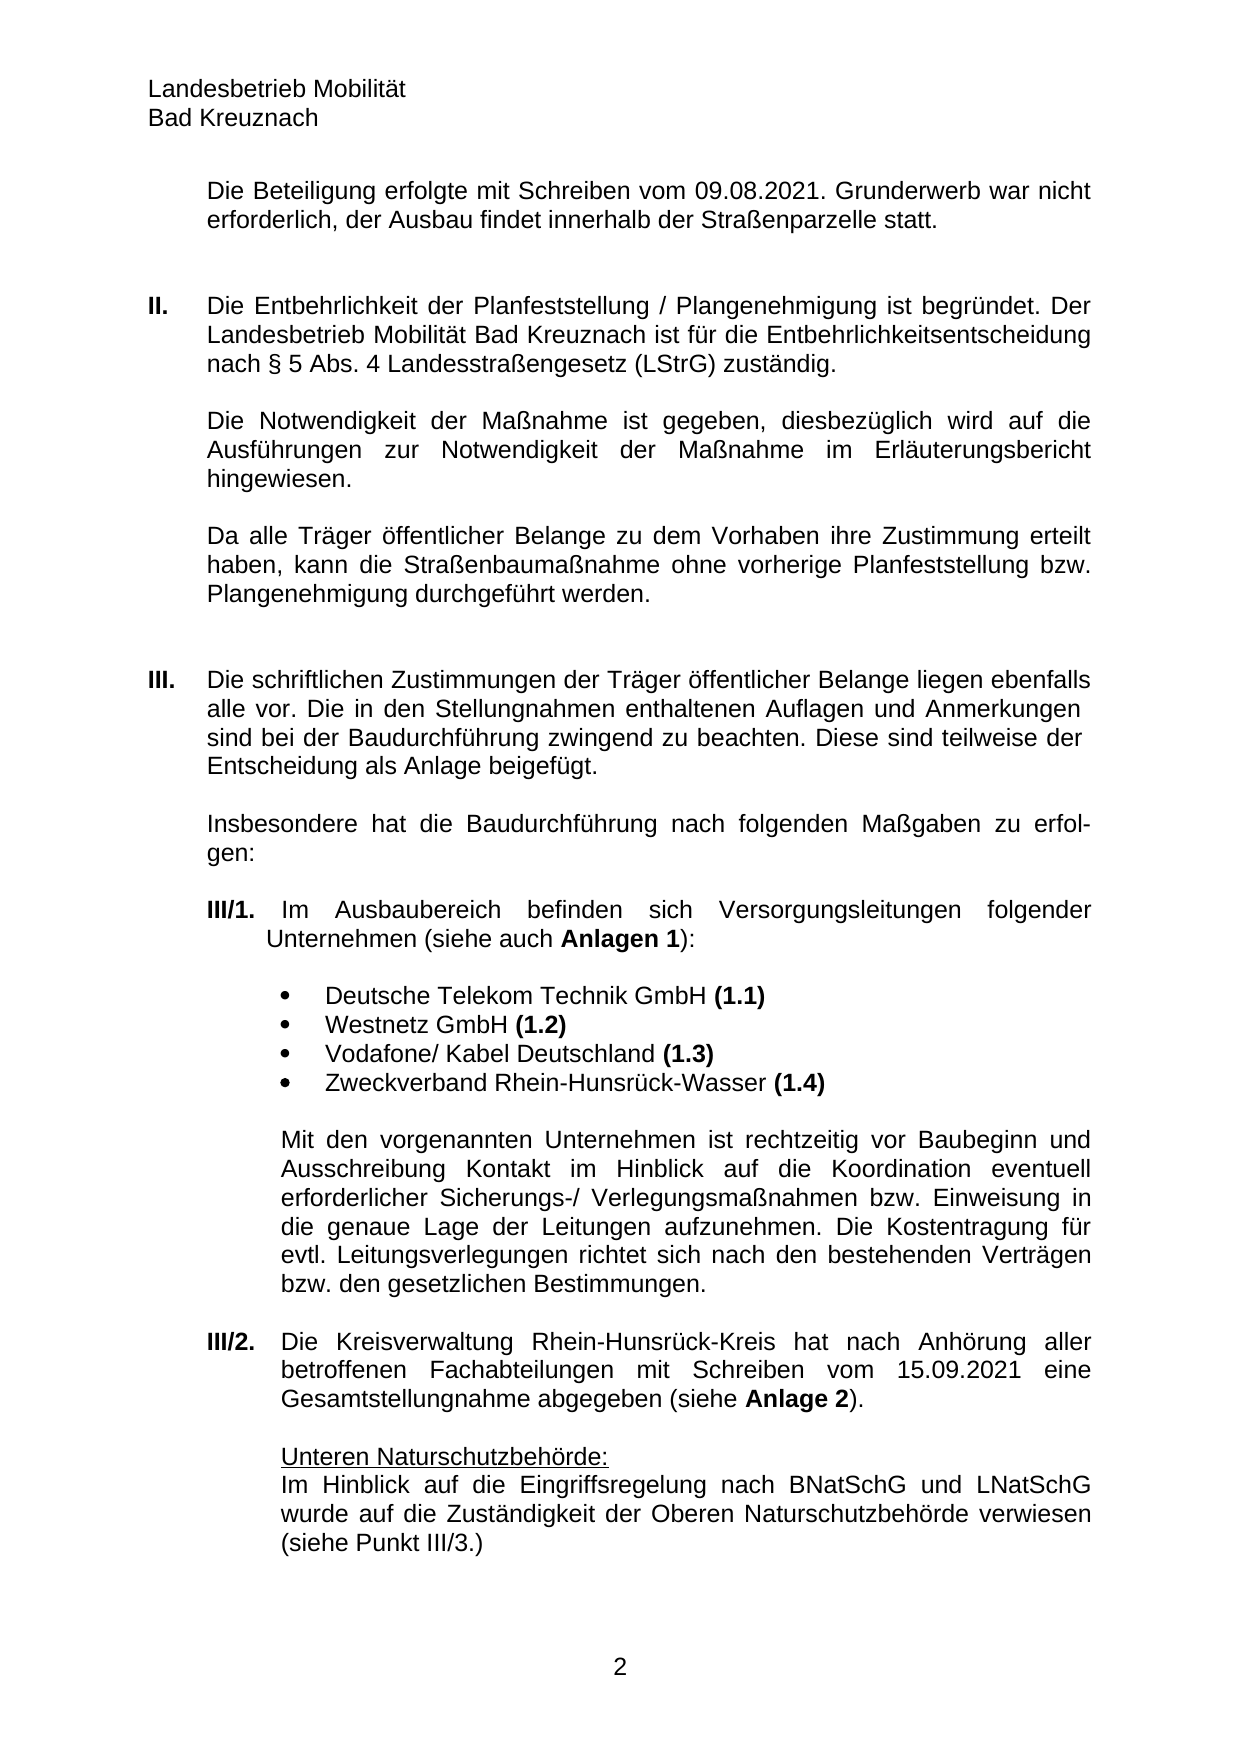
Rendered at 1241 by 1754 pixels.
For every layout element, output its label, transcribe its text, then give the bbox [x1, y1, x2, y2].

text III/2. Die Kreisverwaltung Rhein-Hunsrück-Kreis hat nach Anhörung aller betroffenen Fachabteilungen mit Schreiben vom 15.09.2021 eine Gesamtstellungnahme abgegeben (siehe Anlage 2). [207, 1327, 1093, 1413]
text III. Die schriftlichen Zustimmungen der Träger öffentlicher Belange liegen ebenfalls alle vor. Die in den Stellungnahmen enthaltenen Auflagen und Anmerkungen sind bei der Baudurchführung zwingend zu beachten. Diese sind teilweise der Entscheidung als Anlage beigefügt. [148, 665, 1093, 780]
text Mit den vorgenannten Unternehmen ist rechtzeitig vor Baubeginn und Ausschreibung Kontakt im Hinblick auf die Koordination eventuell erforderlicher Sicherungs-/ Verlegungsmaßnahmen bzw. Einweisung in die genaue Lage der Leitungen aufzunehmen. Die Kostentragung für evtl. Leitungsverlegungen richtet sich nach den bestehenden Verträgen bzw. den gesetzlichen Bestimmungen. [281, 1126, 1093, 1298]
text Unteren Naturschutzbehörde: [281, 1442, 1093, 1471]
list Deutsche Telekom Technik GmbH (1.1) [281, 981, 1093, 1010]
list Vodafone/ Kabel Deutschland (1.3) [281, 1039, 1093, 1068]
text Insbesondere hat die Baudurchführung nach folgenden Maßgaben zu erfol- gen: [148, 809, 1093, 866]
text Die Notwendigkeit der Maßnahme ist gegeben, diesbezüglich wird auf die Ausführungen zur Notwendigkeit der Maßnahme im Erläuterungsbericht hingewiesen. [207, 406, 1093, 493]
list Westnetz GmbH (1.2) [281, 1010, 1093, 1039]
list Die Entbehrlichkeit der Planfeststellung / Plangenehmigung ist begründet. Der Landesbetrieb Mobilität Bad Kreuznach ist für die Entbehrlichkeitsentscheidung nach § 5 Abs. 4 Landesstraßengesetz (LStrG) zuständig. [148, 291, 1093, 378]
text Die Beteiligung erfolgte mit Schreiben vom 09.08.2021. Grunderwerb war nicht erforderlich, der Ausbau findet innerhalb der Straßenparzelle statt. [207, 176, 1093, 234]
text Da alle Träger öffentlicher Belange zu dem Vorhaben ihre Zustimmung erteilt haben, kann die Straßenbaumaßnahme ohne vorherige Planfeststellung bzw. Plangenehmigung durchgeführt werden. [207, 521, 1093, 608]
text III/1. Im Ausbaubereich befinden sich Versorgungsleitungen folgender Unternehmen (siehe auch Anlagen 1): [207, 895, 1093, 953]
list Zweckverband Rhein-Hunsrück-Wasser (1.4) [281, 1068, 1093, 1097]
text Im Hinblick auf die Eingriffsregelung nach BNatSchG und LNatSchG wurde auf die Zuständigkeit der Oberen Naturschutzbehörde verwiesen (siehe Punkt III/3.) [207, 1471, 1093, 1557]
